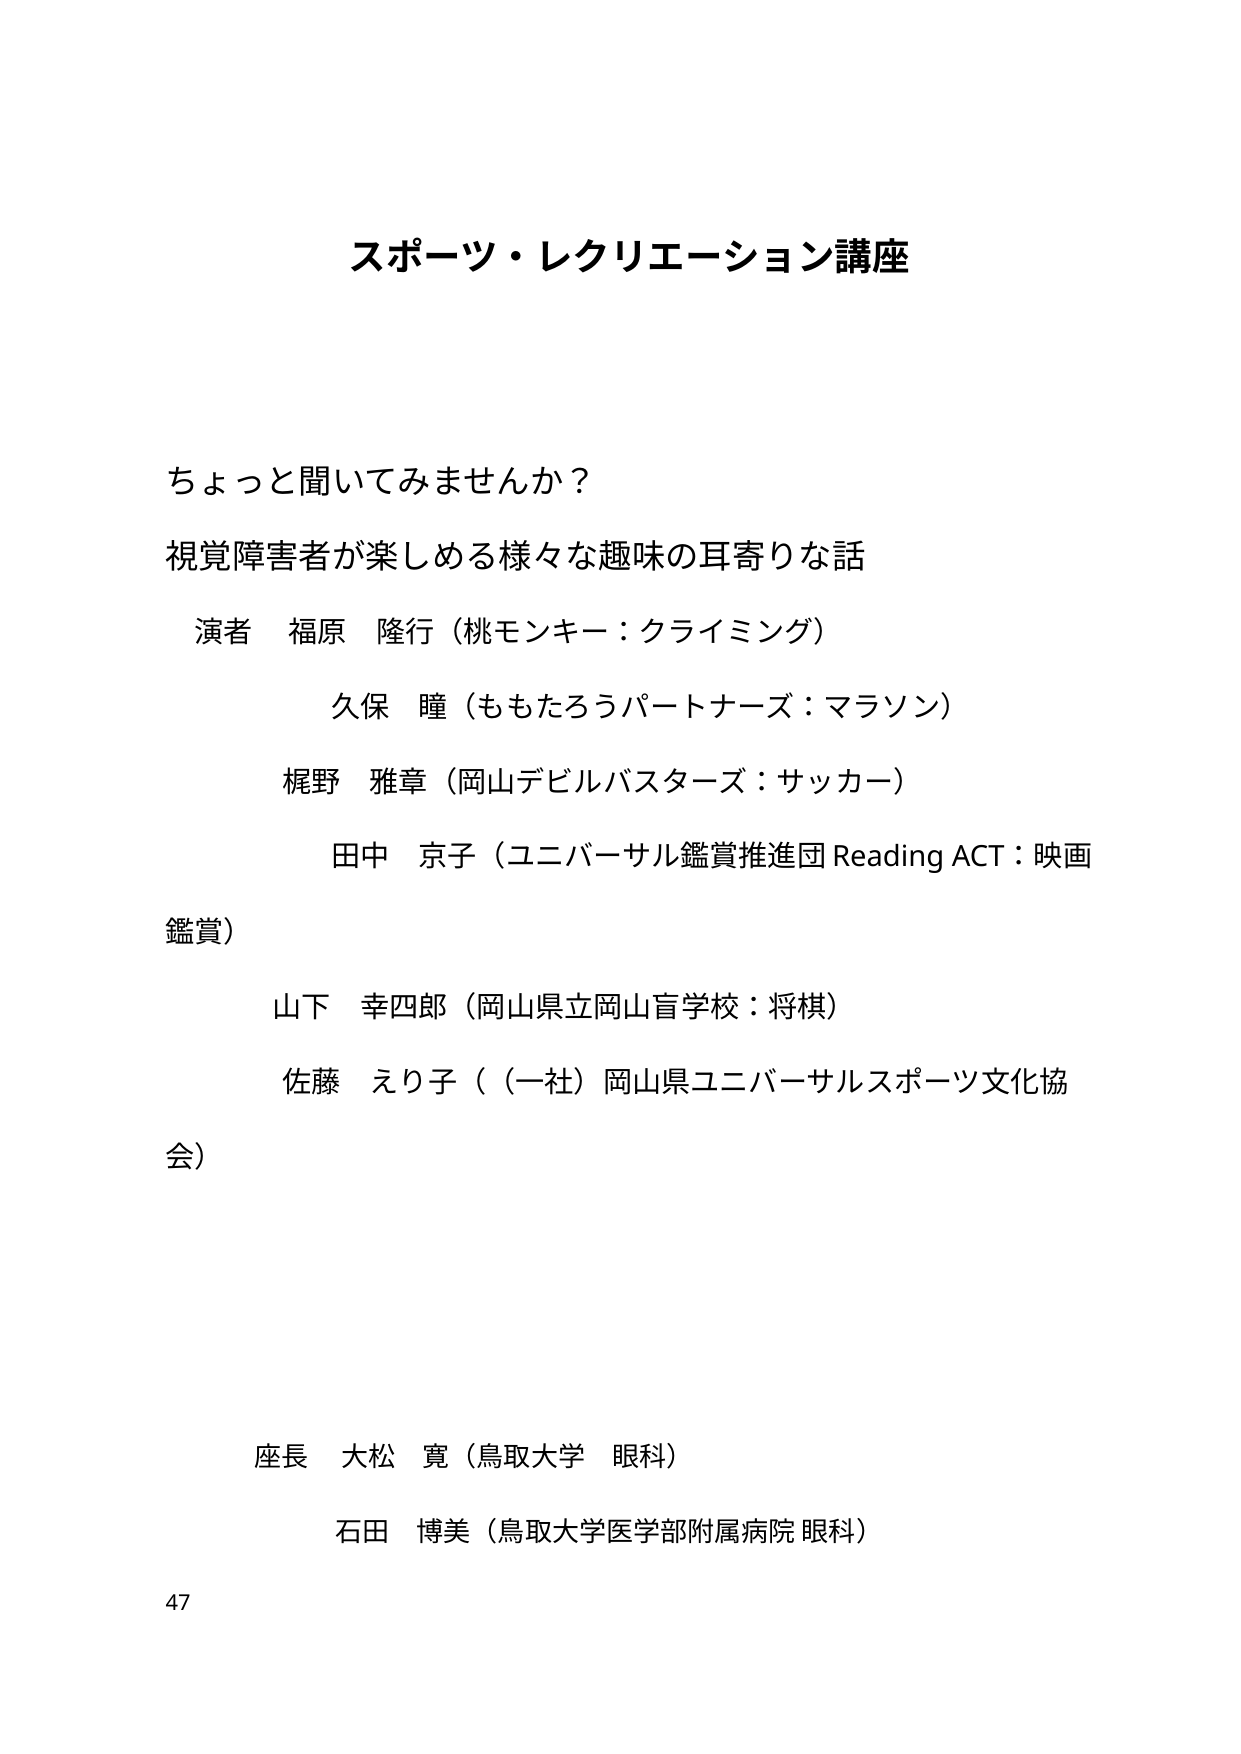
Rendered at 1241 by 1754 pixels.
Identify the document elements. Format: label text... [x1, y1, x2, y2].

text 演者 福原 隆行（桃モンキー：クライミング） [165, 592, 1092, 667]
text 山下 幸四郎（岡山県立岡山盲学校：将棋） [165, 967, 1092, 1042]
text 視覚障害者が楽しめる様々な趣味の耳寄りな話 [165, 517, 1092, 592]
text 石田 博美（鳥取大学医学部附属病院 眼科） [254, 1492, 1092, 1567]
text 久保 瞳（ももたろうパートナーズ：マラソン） [165, 667, 1092, 742]
text 田中 京子（ユニバーサル鑑賞推進団Reading ACT：映画鑑賞） [165, 817, 1092, 967]
text ちょっと聞いてみませんか？ [165, 442, 1092, 517]
subtitle スポーツ・レクリエーション講座 [165, 217, 1092, 292]
text 佐藤 えり子（（一社）岡山県ユニバーサルスポーツ文化協会） [165, 1042, 1092, 1192]
text 梶野 雅章（岡山デビルバスターズ：サッカー） [165, 742, 1092, 817]
text 座長 大松 寛（鳥取大学 眼科） [254, 1417, 1092, 1492]
